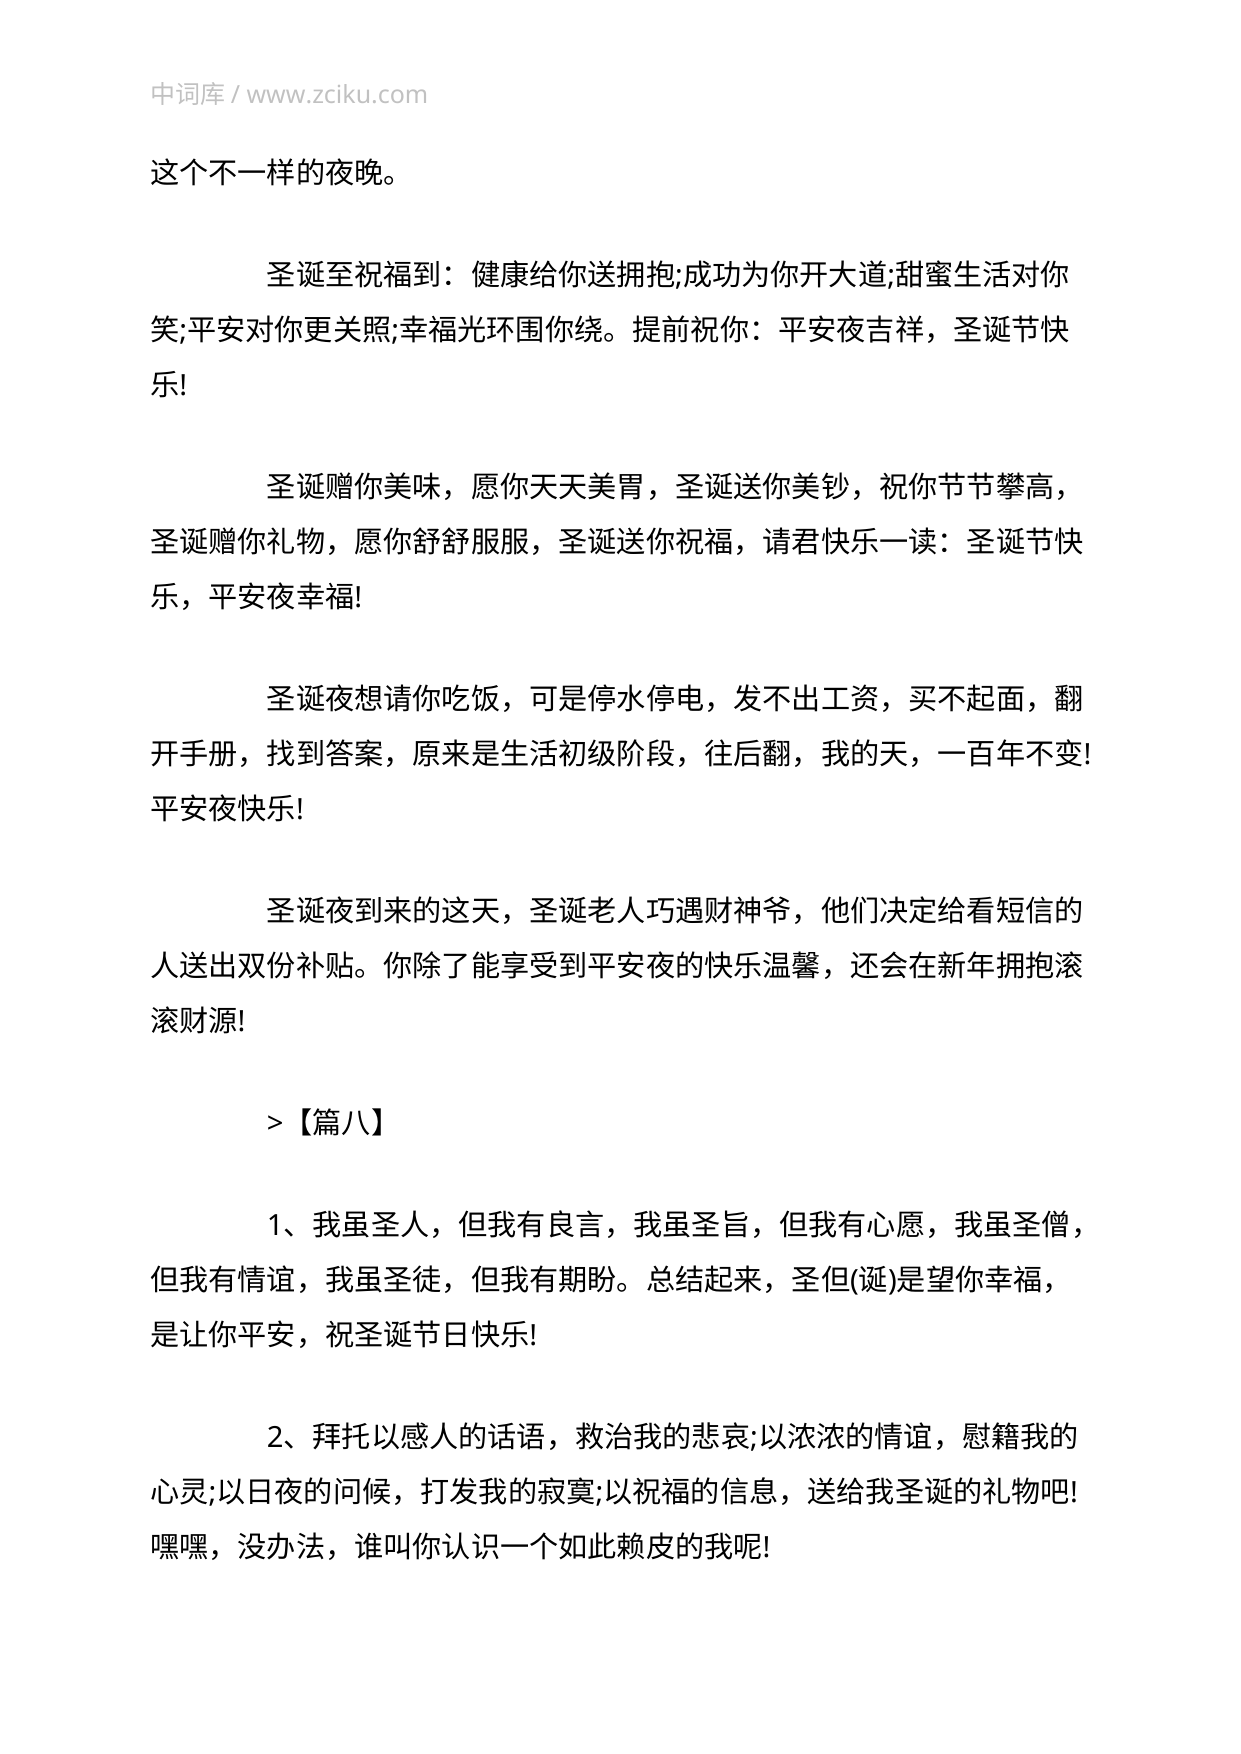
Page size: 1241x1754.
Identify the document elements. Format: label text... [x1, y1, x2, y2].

text 1、我虽圣人，但我有良言，我虽圣旨，但我有心愿，我虽圣僧，但我有情谊，我虽圣徒，但我有期盼。总结起来，圣但(诞)是望你幸福，是让你平安，祝圣诞节日快乐! [150, 1201, 1090, 1353]
text 圣诞夜到来的这天，圣诞老人巧遇财神爷，他们决定给看短信的人送出双份补贴。你除了能享受到平安夜的快乐温馨，还会在新年拥抱滚滚财源! [150, 887, 1090, 1039]
text >【篇八】 [150, 1099, 1090, 1142]
text 2、拜托以感人的话语，救治我的悲哀;以浓浓的情谊，慰籍我的心灵;以日夜的问候，打发我的寂寞;以祝福的信息，送给我圣诞的礼物吧!嘿嘿，没办法，谁叫你认识一个如此赖皮的我呢! [150, 1413, 1090, 1566]
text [150, 150, 1090, 192]
text 圣诞赠你美味，愿你天天美胃，圣诞送你美钞，祝你节节攀高，圣诞赠你礼物，愿你舒舒服服，圣诞送你祝福，请君快乐一读：圣诞节快乐，平安夜幸福! [150, 464, 1090, 616]
text 圣诞至祝福到：健康给你送拥抱;成功为你开大道;甜蜜生活对你笑;平安对你更关照;幸福光环围你绕。提前祝你：平安夜吉祥，圣诞节快乐! [150, 252, 1090, 404]
text 圣诞夜想请你吃饭，可是停水停电，发不出工资，买不起面，翻开手册，找到答案，原来是生活初级阶段，往后翻，我的天，一百年不变!平安夜快乐! [150, 676, 1090, 828]
